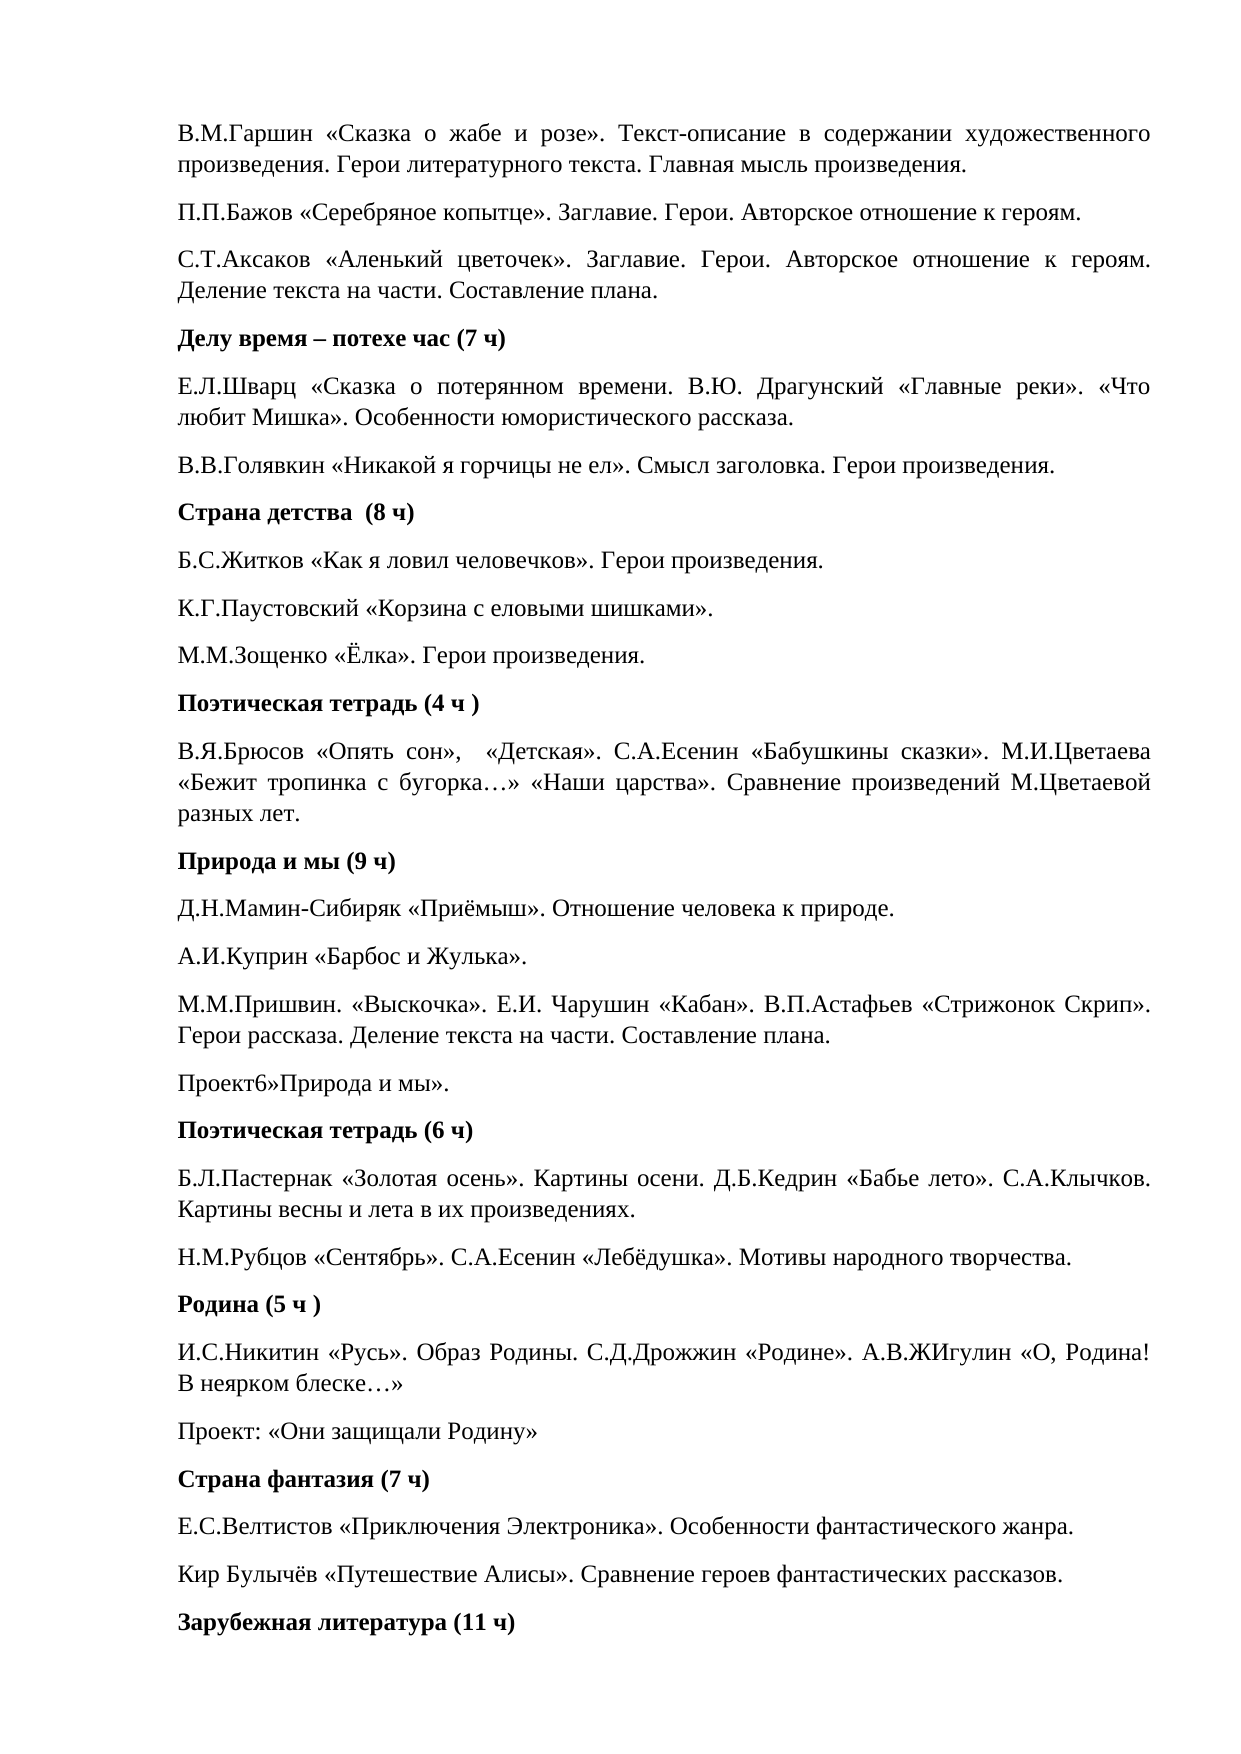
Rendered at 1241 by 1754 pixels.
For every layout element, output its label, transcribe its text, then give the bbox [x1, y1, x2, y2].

text В.В.Голявкин «Никакой я горчицы не ел». Смысл заголовка. Герои произведения. [177, 450, 1152, 478]
text В.М.Гаршин «Сказка о жабе и розе». Текст-описание в содержании художественного произведения. Герои литературного текста. Главная мысль произведения. [177, 118, 1152, 178]
text Природа и мы (9 ч) [177, 846, 1152, 874]
text И.С.Никитин «Русь». Образ Родины. С.Д.Дрожжин «Родине». А.В.ЖИгулин «О, Родина! В неярком блеске…» [177, 1337, 1152, 1397]
text Проект6»Природа и мы». [177, 1068, 1152, 1096]
text Поэтическая тетрадь (4 ч ) [177, 688, 1152, 717]
text Д.Н.Мамин-Сибиряк «Приёмыш». Отношение человека к природе. [177, 893, 1152, 922]
text Страна детства (8 ч) [177, 497, 1152, 526]
text Б.С.Житков «Как я ловил человечков». Герои произведения. [177, 545, 1152, 574]
text В.Я.Брюсов «Опять сон», «Детская». С.А.Есенин «Бабушкины сказки». М.И.Цветаева «Бежит тропинка с бугорка…» «Наши царства». Сравнение произведений М.Цветаевой разных лет. [177, 736, 1152, 827]
text Родина (5 ч ) [177, 1289, 1152, 1318]
text Е.Л.Шварц «Сказка о потерянном времени. В.Ю. Драгунский «Главные реки». «Что любит Мишка». Особенности юмористического рассказа. [177, 371, 1152, 431]
text М.М.Пришвин. «Выскочка». Е.И. Чарушин «Кабан». В.П.Астафьев «Стрижонок Скрип». Герои рассказа. Деление текста на части. Составление плана. [177, 989, 1152, 1049]
text Страна фантазия (7 ч) [177, 1464, 1152, 1492]
text Проект: «Они защищали Родину» [177, 1416, 1152, 1445]
text Делу время – потехе час (7 ч) [177, 323, 1152, 352]
text Зарубежная литература (11 ч) [177, 1607, 1152, 1636]
text Е.С.Велтистов «Приключения Электроника». Особенности фантастического жанра. [177, 1511, 1152, 1540]
text Поэтическая тетрадь (6 ч) [177, 1115, 1152, 1144]
text М.М.Зощенко «Ёлка». Герои произведения. [177, 641, 1152, 669]
text К.Г.Паустовский «Корзина с еловыми шишками». [177, 593, 1152, 622]
text Кир Булычёв «Путешествие Алисы». Сравнение героев фантастических рассказов. [177, 1559, 1152, 1588]
text А.И.Куприн «Барбос и Жулька». [177, 941, 1152, 970]
text П.П.Бажов «Серебряное копытце». Заглавие. Герои. Авторское отношение к героям. [177, 197, 1152, 226]
text Б.Л.Пастернак «Золотая осень». Картины осени. Д.Б.Кедрин «Бабье лето». С.А.Клычков. Картины весны и лета в их произведениях. [177, 1163, 1152, 1223]
text С.Т.Аксаков «Аленький цветочек». Заглавие. Герои. Авторское отношение к героям. Деление текста на части. Составление плана. [177, 244, 1152, 304]
text Н.М.Рубцов «Сентябрь». С.А.Есенин «Лебёдушка». Мотивы народного творчества. [177, 1242, 1152, 1271]
